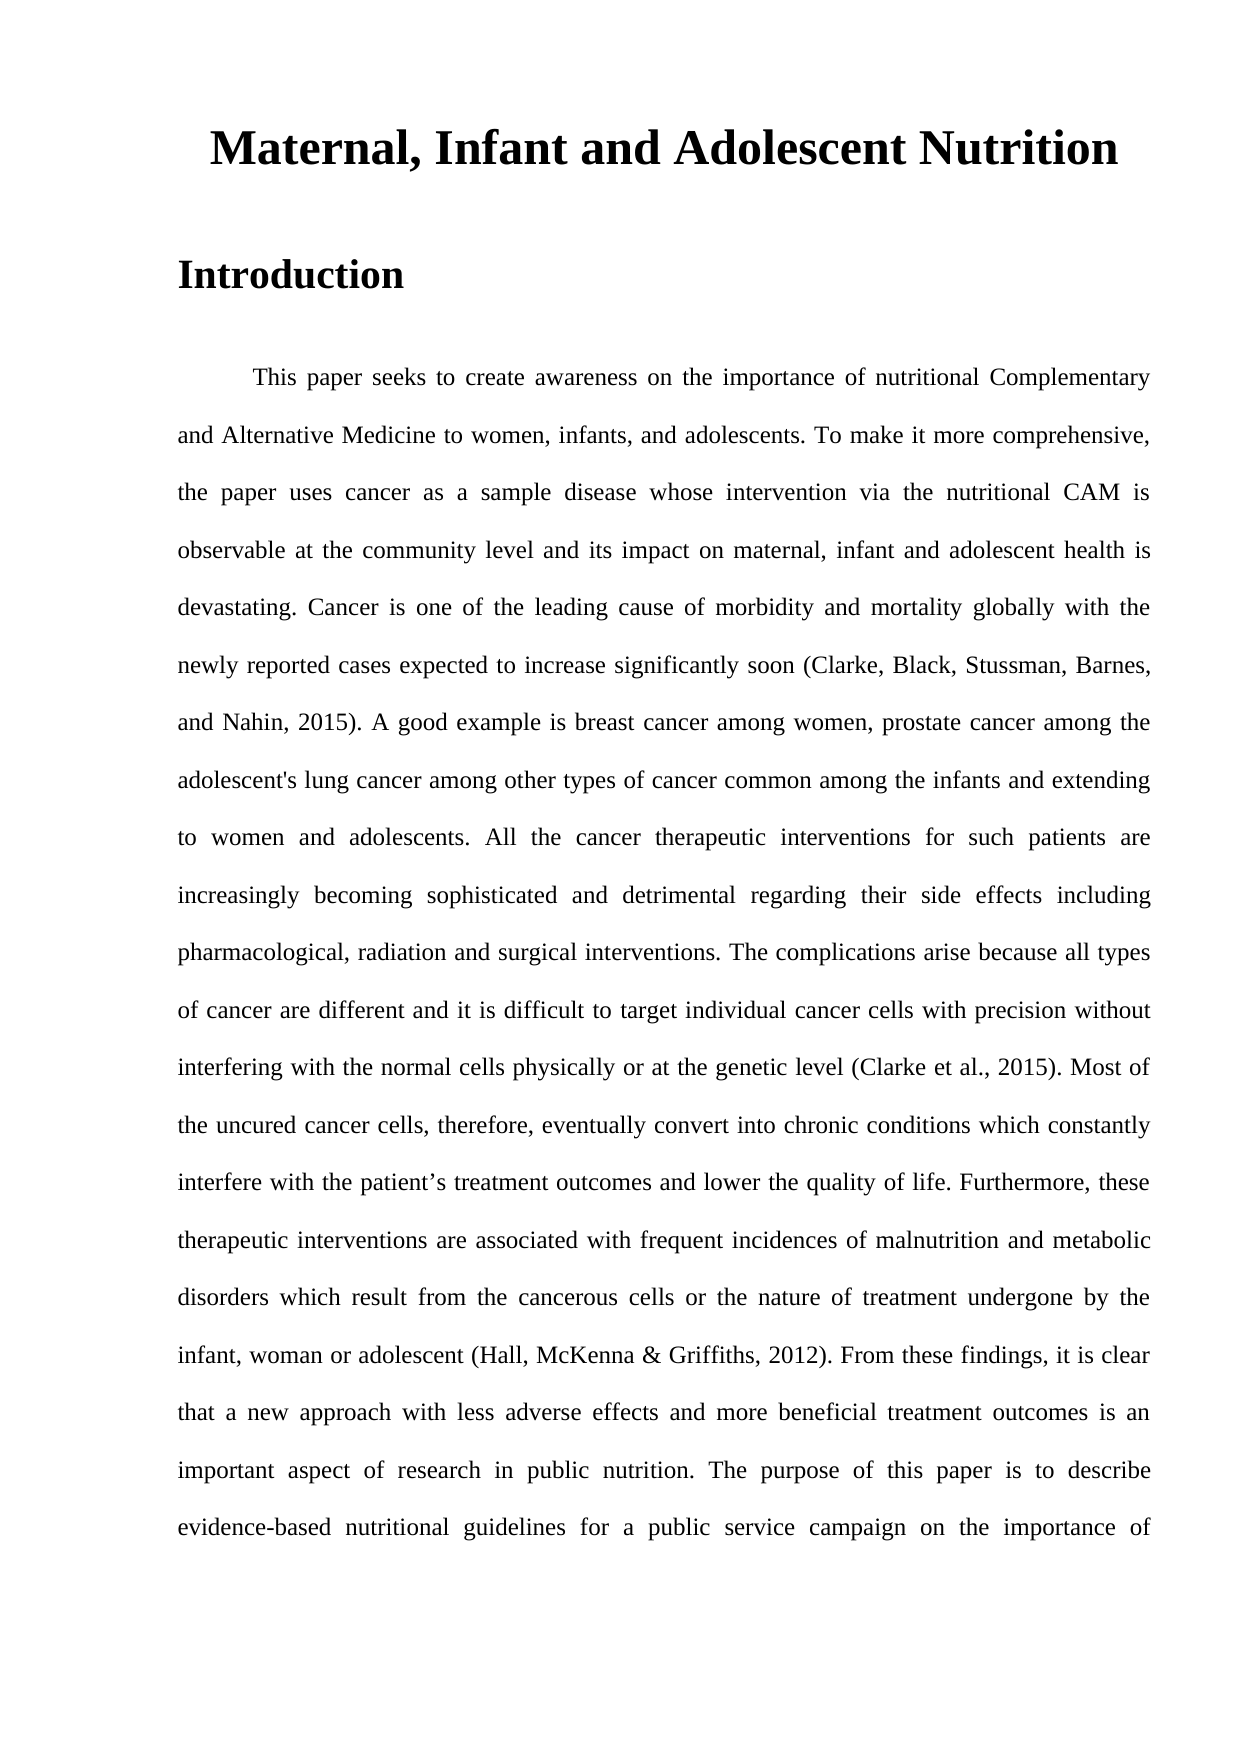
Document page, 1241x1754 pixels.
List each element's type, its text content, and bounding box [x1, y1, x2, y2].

text Introduction [177, 250, 1152, 298]
text Maternal, Infant and Adolescent Nutrition [177, 118, 1152, 176]
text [177, 362, 1152, 1541]
